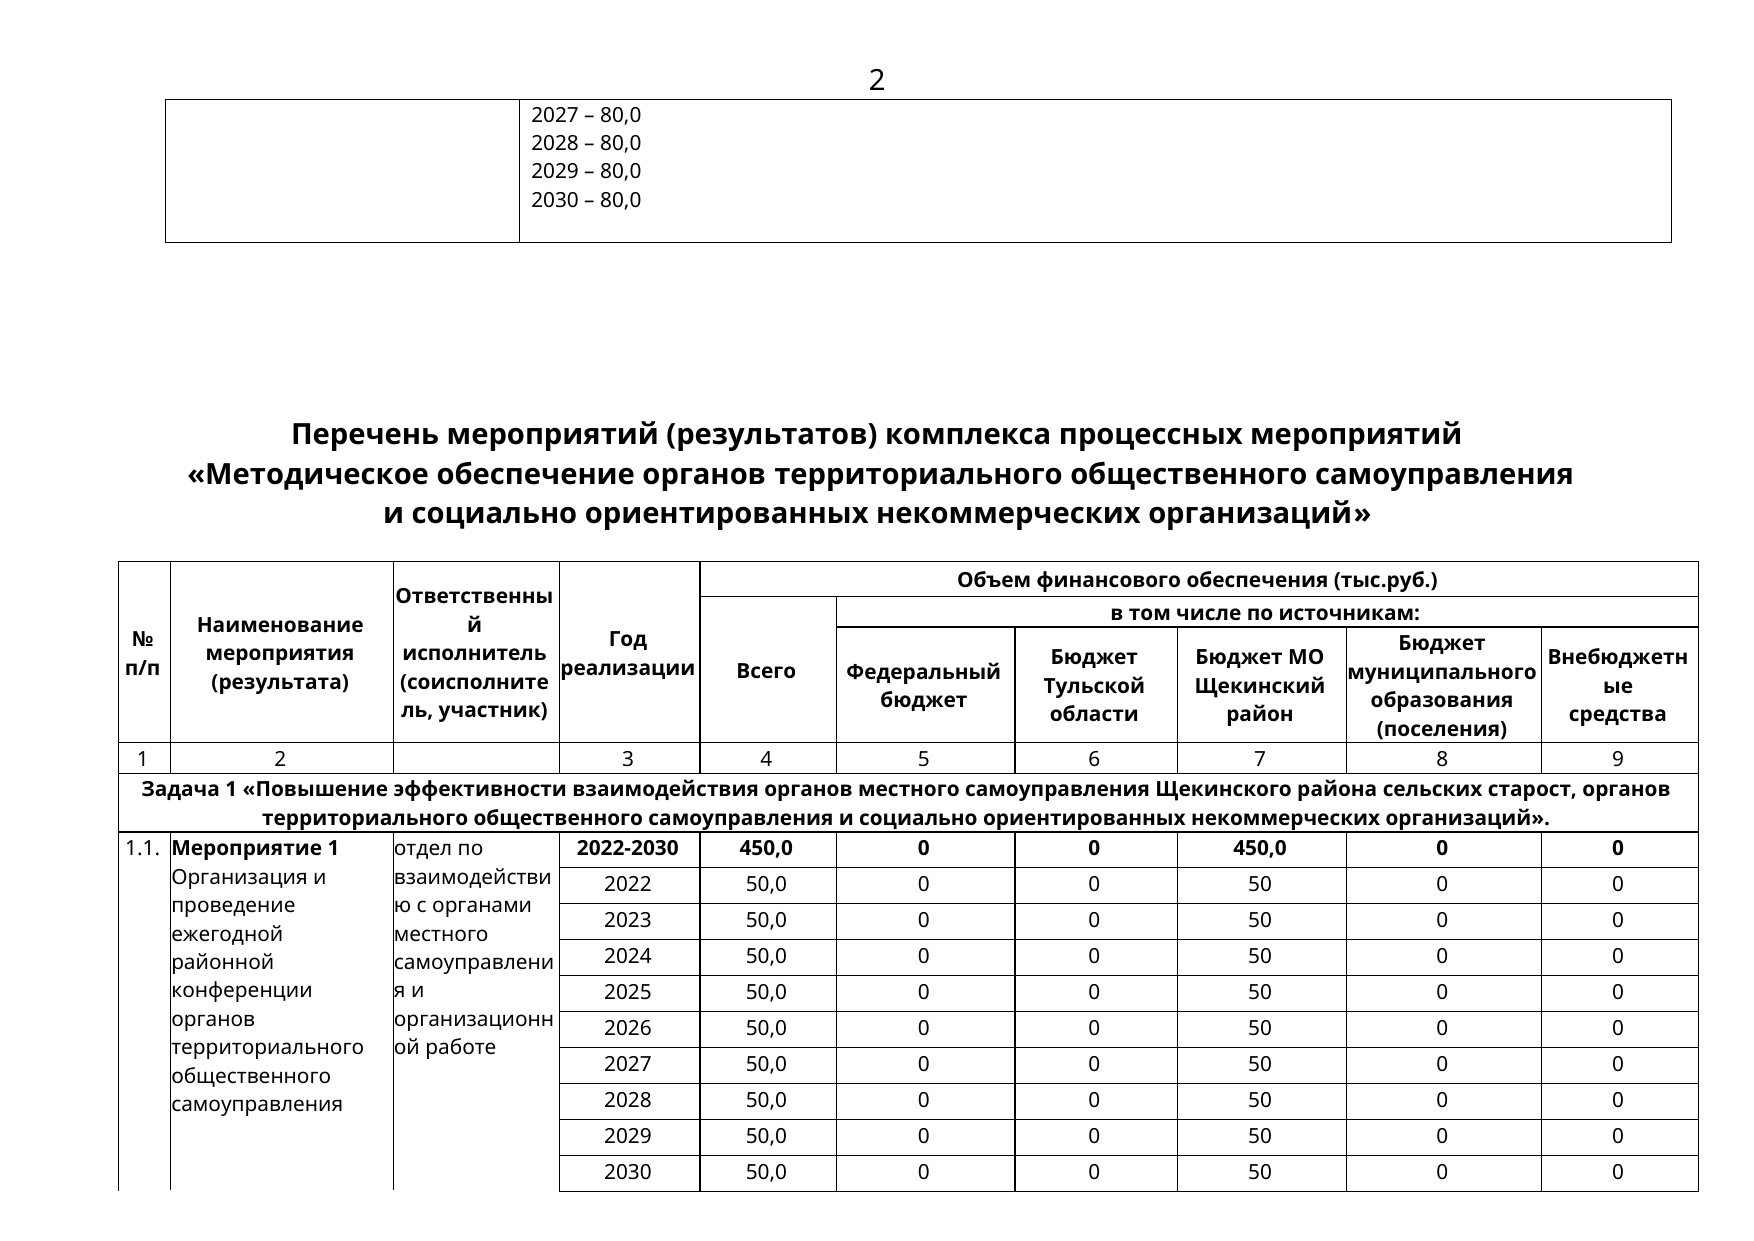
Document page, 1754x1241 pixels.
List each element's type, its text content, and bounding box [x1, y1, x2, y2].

table_cell 0 [1016, 1156, 1177, 1191]
table_cell 0 [837, 1120, 1014, 1155]
table_cell 0 [1016, 1084, 1177, 1119]
table_cell 0 [1347, 833, 1541, 867]
table_cell 2022-2030 [560, 833, 699, 867]
table_cell 0 [837, 868, 1014, 903]
table_cell 50,0 [701, 1012, 836, 1047]
table_cell 50,0 [701, 1156, 836, 1191]
table_cell Бюджет муниципального образования (поселения) [1347, 628, 1541, 742]
table_cell 0 [1016, 904, 1177, 939]
table_cell 2025 [560, 976, 699, 1011]
table_cell 0 [837, 1048, 1014, 1083]
table_header Наименование мероприятия (результата) [171, 562, 393, 742]
table_cell 50 [1178, 940, 1346, 975]
table_cell 8 [1347, 743, 1541, 772]
table_cell 2022 [560, 868, 699, 903]
table_cell 50 [1178, 904, 1346, 939]
table_cell 0 [1347, 1084, 1541, 1119]
table_cell 0 [1347, 1120, 1541, 1155]
table_cell 0 [1347, 1156, 1541, 1191]
table_cell 50 [1178, 1156, 1346, 1191]
table_cell 3 [560, 743, 699, 772]
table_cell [520, 100, 1671, 242]
table_cell 50,0 [701, 976, 836, 1011]
table_cell 0 [837, 1012, 1014, 1047]
table_cell 450,0 [1178, 833, 1346, 867]
table_cell 6 [1016, 743, 1177, 772]
table_cell 2 [171, 743, 393, 772]
table_header Объем финансового обеспечения (тыс.руб.) [701, 562, 1698, 596]
table_cell 0 [837, 940, 1014, 975]
table_cell 0 [1542, 1048, 1698, 1083]
table_cell 0 [1542, 1120, 1698, 1155]
table_cell 4 [701, 743, 836, 772]
table_cell 2029 [560, 1120, 699, 1155]
table_cell Мероприятие 1 Организация и проведение ежегодной районной конференции органов территориального общественного самоуправления [171, 833, 393, 1191]
text Перечень мероприятий (результатов) комплекса процессных мероприятий [118, 413, 1636, 453]
table_cell 50 [1178, 976, 1346, 1011]
table_cell Бюджет МО Щекинский район [1178, 628, 1346, 742]
table_cell 0 [1016, 1012, 1177, 1047]
table_cell 2026 [560, 1012, 699, 1047]
table_cell 0 [837, 1084, 1014, 1119]
table_cell 2028 [560, 1084, 699, 1119]
table_cell 50,0 [701, 868, 836, 903]
table_cell 0 [1016, 1048, 1177, 1083]
table_cell 0 [1542, 976, 1698, 1011]
table_cell 0 [1016, 940, 1177, 975]
table_cell 0 [1542, 1084, 1698, 1119]
table_cell 0 [1542, 1012, 1698, 1047]
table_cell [393, 833, 559, 1191]
table_cell 0 [1542, 904, 1698, 939]
table_cell 50,0 [701, 904, 836, 939]
table_cell Всего [701, 597, 836, 742]
table_cell Внебюджетные средства [1542, 628, 1698, 742]
table_cell 1.1. [119, 833, 171, 1191]
table_cell 0 [1542, 833, 1698, 867]
table_cell 5 [837, 743, 1014, 772]
text «Методическое обеспечение органов территориального общественного самоуправления [118, 453, 1636, 493]
table_header Год реализации [560, 562, 699, 742]
table_cell 9 [1542, 743, 1698, 772]
table_cell 2024 [560, 940, 699, 975]
table_cell 1 [119, 743, 170, 772]
table_cell 0 [1347, 904, 1541, 939]
table_cell 50,0 [701, 1120, 836, 1155]
table_cell 0 [1542, 868, 1698, 903]
table_cell 0 [837, 904, 1014, 939]
table_cell 50 [1178, 1048, 1346, 1083]
table_cell 0 [1016, 976, 1177, 1011]
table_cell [166, 100, 519, 242]
table_cell Бюджет Тульской области [1016, 628, 1177, 742]
table_cell 0 [837, 1156, 1014, 1191]
table_cell 450,0 [701, 833, 836, 867]
table_cell 2030 [560, 1156, 699, 1191]
table_cell 0 [1016, 868, 1177, 903]
table_cell 0 [1016, 833, 1177, 867]
table_cell 50,0 [701, 1048, 836, 1083]
table_cell 50 [1178, 1120, 1346, 1155]
table_cell 50 [1178, 1012, 1346, 1047]
table_cell 50 [1178, 868, 1346, 903]
table_cell 0 [1347, 1012, 1541, 1047]
table_cell 0 [837, 833, 1014, 867]
table_cell 0 [1016, 1120, 1177, 1155]
table_cell 0 [1347, 940, 1541, 975]
table_cell в том числе по источникам: [837, 597, 1698, 626]
table_cell Задача 1 «Повышение эффективности взаимодействия органов местного самоуправления Щекинского района сельских старост, органов территориального общественного самоуправления и социально ориентированных некоммерческих организаций». [119, 774, 1698, 831]
table_header Ответственный исполнитель (соисполнитель, участник) [394, 562, 559, 742]
table_cell 2027 [560, 1048, 699, 1083]
table_cell 2023 [560, 904, 699, 939]
text и социально ориентированных некоммерческих организаций» [118, 493, 1636, 532]
table_cell 50,0 [701, 1084, 836, 1119]
table_cell 50,0 [701, 940, 836, 975]
table_cell Федеральный бюджет [837, 628, 1014, 742]
table_header № п/п [119, 562, 170, 742]
table_cell 0 [1542, 940, 1698, 975]
table_cell [394, 743, 559, 772]
table_cell 0 [1542, 1156, 1698, 1191]
table_cell 7 [1178, 743, 1346, 772]
table_cell 0 [1347, 976, 1541, 1011]
table_cell 0 [837, 976, 1014, 1011]
table_cell 0 [1347, 868, 1541, 903]
table_cell 50 [1178, 1084, 1346, 1119]
table_cell 0 [1347, 1048, 1541, 1083]
